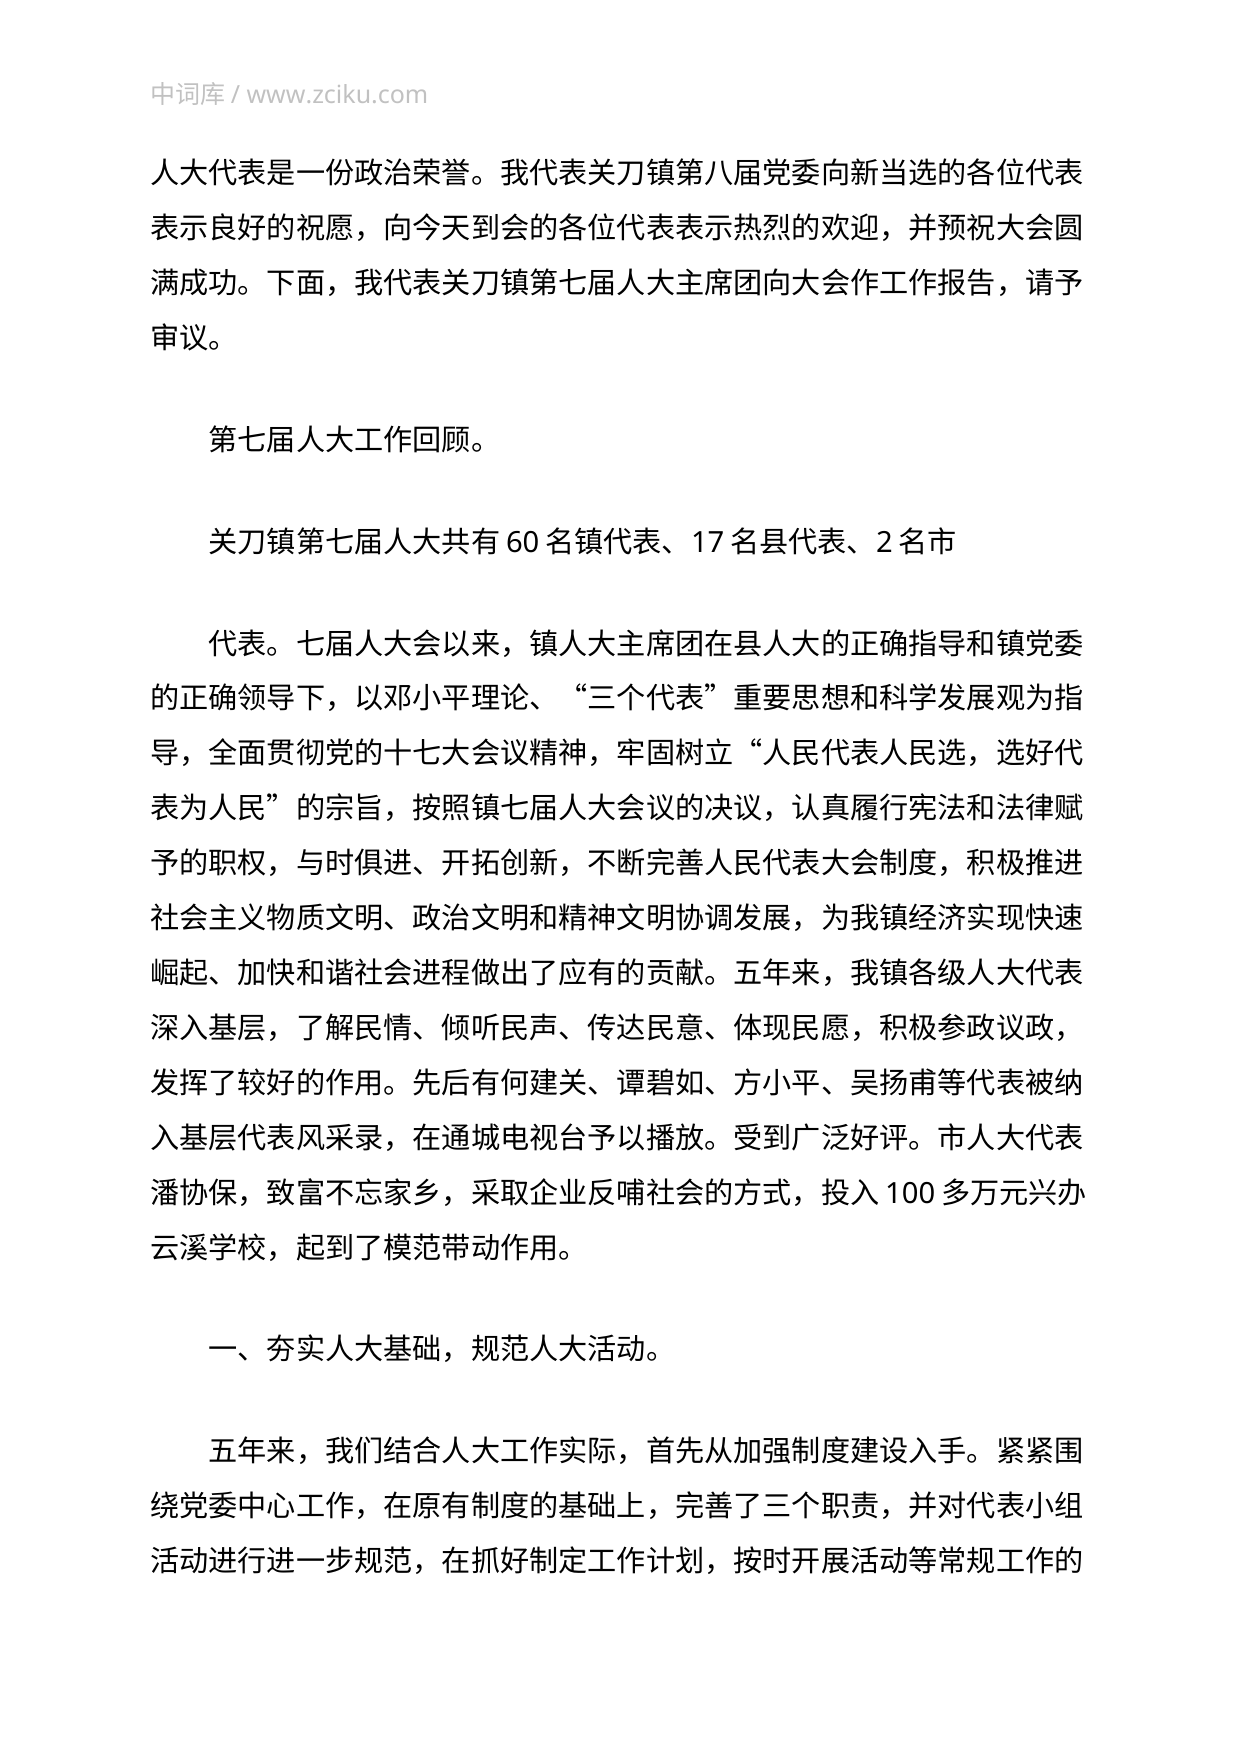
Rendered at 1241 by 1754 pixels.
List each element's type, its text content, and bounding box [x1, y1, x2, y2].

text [150, 1428, 1090, 1580]
text 关刀镇第七届人大共有60名镇代表、17名县代表、2名市 [150, 518, 1090, 561]
text 一、夯实人大基础，规范人大活动。 [150, 1326, 1090, 1368]
text 代表。七届人大会以来，镇人大主席团在县人大的正确指导和镇党委的正确领导下，以邓小平理论、“三个代表”重要思想和科学发展观为指导，全面贯彻党的十七大会议精神，牢固树立“人民代表人民选，选好代表为人民”的宗旨，按照镇七届人大会议的决议，认真履行宪法和法律赋予的职权，与时俱进、开拓创新，不断完善人民代表大会制度，积极推进社会主义物质文明、政治文明和精神文明协调发展，为我镇经济实现快速崛起、加快和谐社会进程做出了应有的贡献。五年来，我镇各级人大代表深入基层，了解民情、倾听民声、传达民意、体现民愿，积极参政议政，发挥了较好的作用。先后有何建关、谭碧如、方小平、吴扬甫等代表被纳入基层代表风采录，在通城电视台予以播放。受到广泛好评。市人大代表潘协保，致富不忘家乡，采取企业反哺社会的方式，投入100多万元兴办云溪学校，起到了模范带动作用。 [150, 620, 1090, 1266]
text 第七届人大工作回顾。 [150, 416, 1090, 459]
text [150, 150, 1090, 357]
